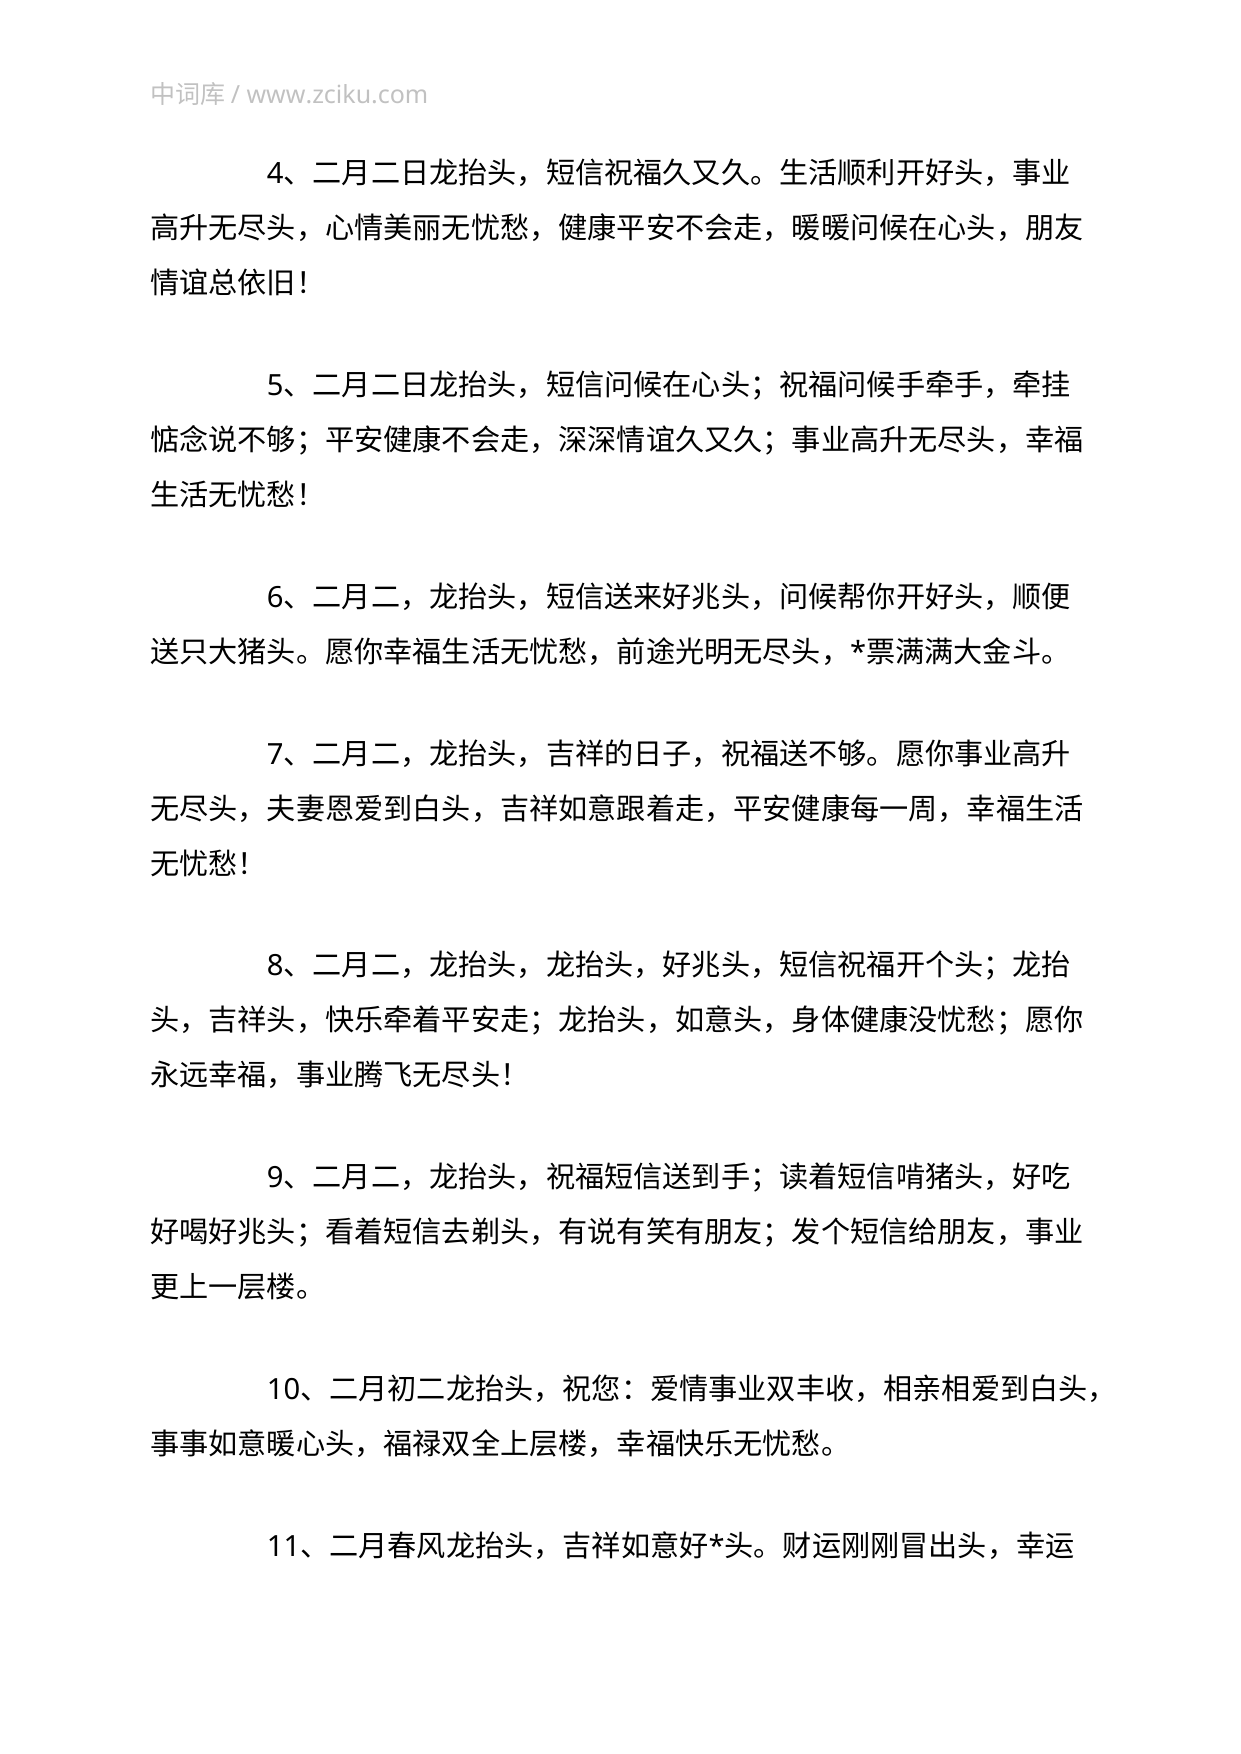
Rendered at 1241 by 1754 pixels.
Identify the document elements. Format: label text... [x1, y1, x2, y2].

text 7、二月二，龙抬头，吉祥的日子，祝福送不够。愿你事业高升无尽头，夫妻恩爱到白头，吉祥如意跟着走，平安健康每一周，幸福生活无忧愁！ [150, 730, 1090, 882]
text 5、二月二日龙抬头，短信问候在心头；祝福问候手牵手，牵挂惦念说不够；平安健康不会走，深深情谊久又久；事业高升无尽头，幸福生活无忧愁！ [150, 362, 1090, 514]
text 10、二月初二龙抬头，祝您：爱情事业双丰收，相亲相爱到白头，事事如意暖心头，福禄双全上层楼，幸福快乐无忧愁。 [150, 1365, 1090, 1463]
text 8、二月二，龙抬头，龙抬头，好兆头，短信祝福开个头；龙抬头，吉祥头，快乐牵着平安走；龙抬头，如意头，身体健康没忧愁；愿你永远幸福，事业腾飞无尽头！ [150, 942, 1090, 1094]
text 6、二月二，龙抬头，短信送来好兆头，问候帮你开好头，顺便送只大猪头。愿你幸福生活无忧愁，前途光明无尽头，*票满满大金斗。 [150, 573, 1090, 671]
text 9、二月二，龙抬头，祝福短信送到手；读着短信啃猪头，好吃好喝好兆头；看着短信去剃头，有说有笑有朋友；发个短信给朋友，事业更上一层楼。 [150, 1154, 1090, 1306]
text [150, 1522, 1090, 1564]
text 4、二月二日龙抬头，短信祝福久又久。生活顺利开好头，事业高升无尽头，心情美丽无忧愁，健康平安不会走，暖暖问候在心头，朋友情谊总依旧！ [150, 150, 1090, 302]
